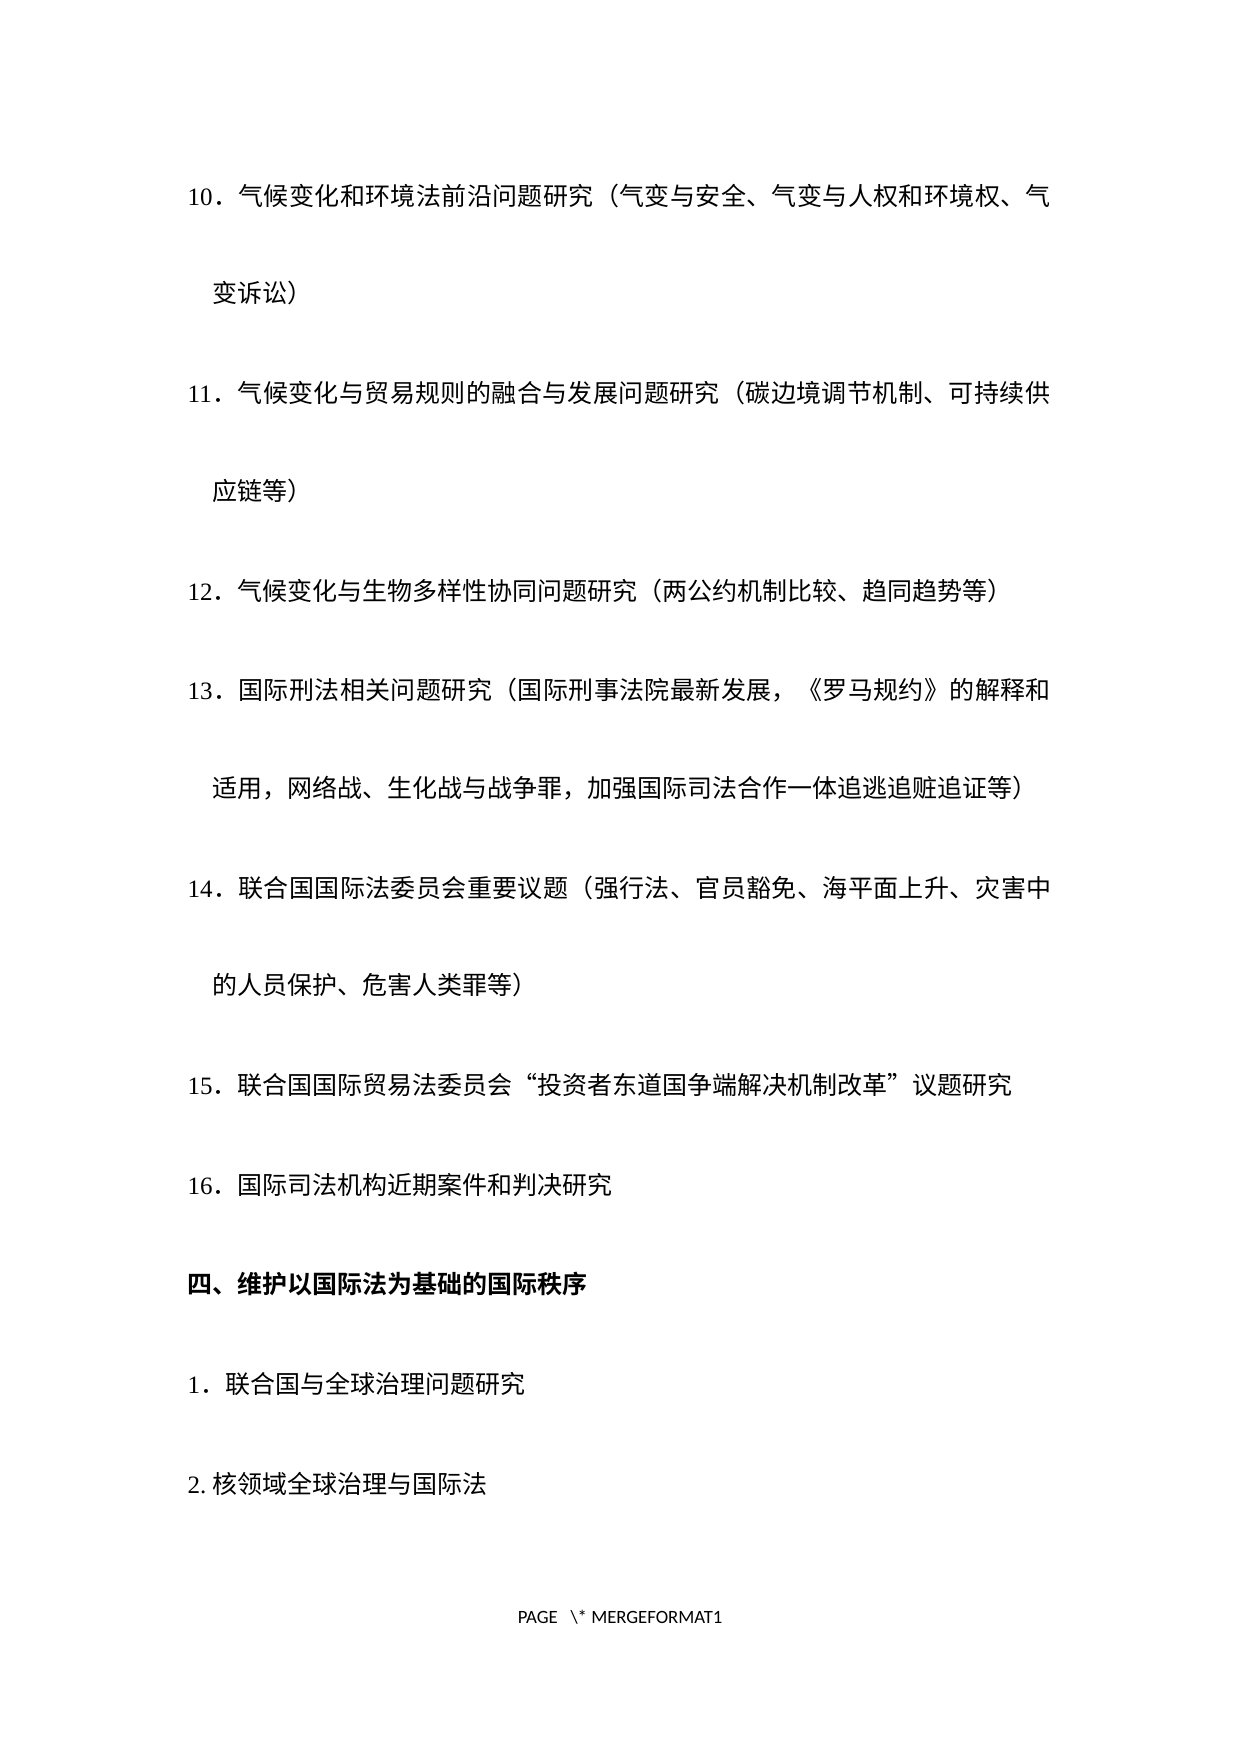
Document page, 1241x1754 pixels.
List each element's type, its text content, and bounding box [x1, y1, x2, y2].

text 四、维护以国际法为基础的国际秩序 [187, 1251, 1053, 1316]
text 12．气候变化与生物多样性协同问题研究（两公约机制比较、趋同趋势等） [187, 557, 1053, 622]
text 13．国际刑法相关问题研究（国际刑事法院最新发展，《罗马规约》的解释和适用，网络战、生化战与战争罪，加强国际司法合作一体追逃追赃追证等） [187, 656, 1053, 819]
text 10．气候变化和环境法前沿问题研究（气变与安全、气变与人权和环境权、气变诉讼） [187, 162, 1053, 324]
text 16．国际司法机构近期案件和判决研究 [187, 1151, 1053, 1216]
text 11．气候变化与贸易规则的融合与发展问题研究（碳边境调节机制、可持续供应链等） [187, 359, 1053, 522]
text 1．联合国与全球治理问题研究 [187, 1350, 1053, 1415]
text 2. 核领域全球治理与国际法 [187, 1450, 1053, 1515]
text 14．联合国国际法委员会重要议题（强行法、官员豁免、海平面上升、灾害中的人员保护、危害人类罪等） [187, 854, 1053, 1016]
text 15．联合国国际贸易法委员会“投资者东道国争端解决机制改革”议题研究 [187, 1051, 1053, 1116]
